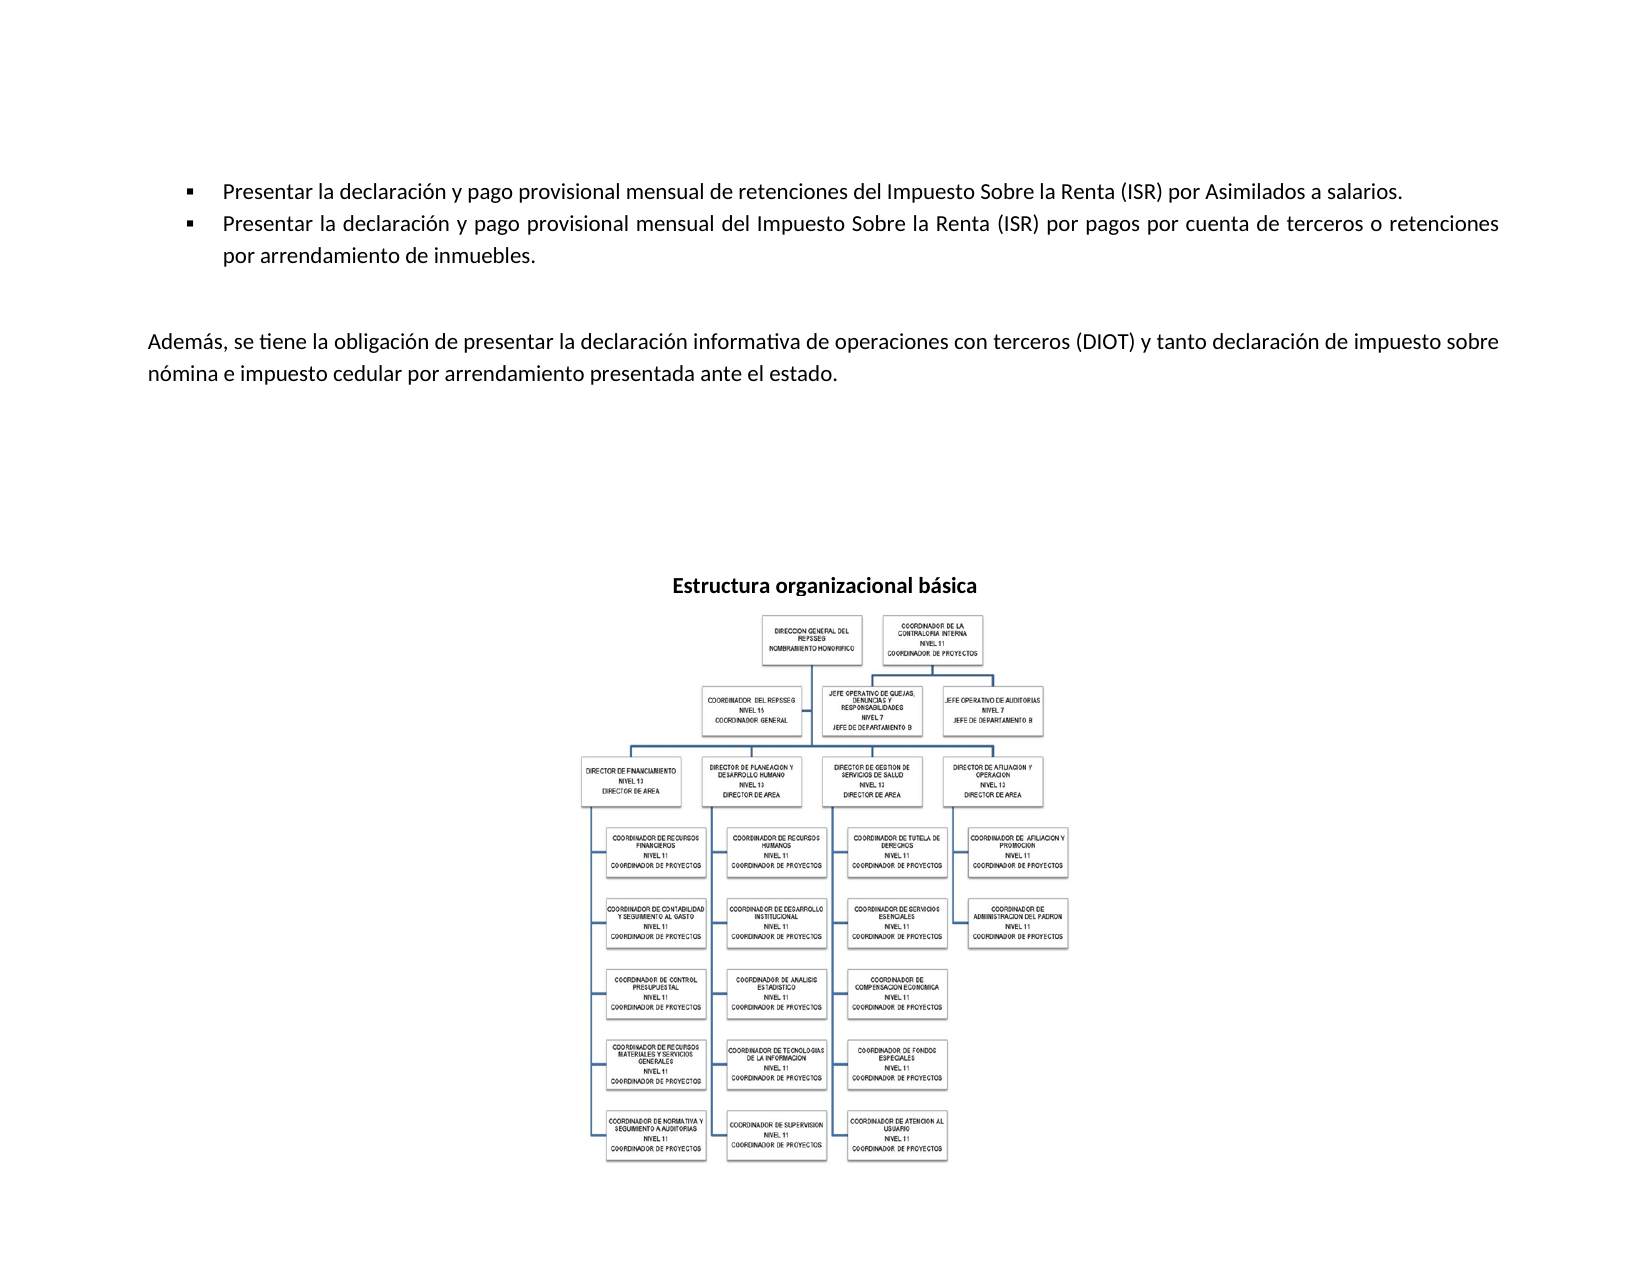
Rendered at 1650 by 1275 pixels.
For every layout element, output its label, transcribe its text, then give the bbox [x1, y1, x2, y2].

text Estructura organizacional básica [148, 571, 1502, 599]
picture [430, 596, 1216, 1203]
list Presentar la declaración y pago provisional mensual del Impuesto Sobre la Renta (ISR) por pagos por cuenta de terceros o retenciones por arrendamiento de inmuebles. [185, 209, 1502, 269]
list Presentar la declaración y pago provisional mensual de retenciones del Impuesto Sobre la Renta (ISR) por Asimilados a salarios. [185, 177, 1502, 205]
text Además, se tiene la obligación de presentar la declaración informativa de operaciones con terceros (DIOT) y tanto declaración de impuesto sobre nómina e impuesto cedular por arrendamiento presentada ante el estado. [148, 327, 1502, 387]
